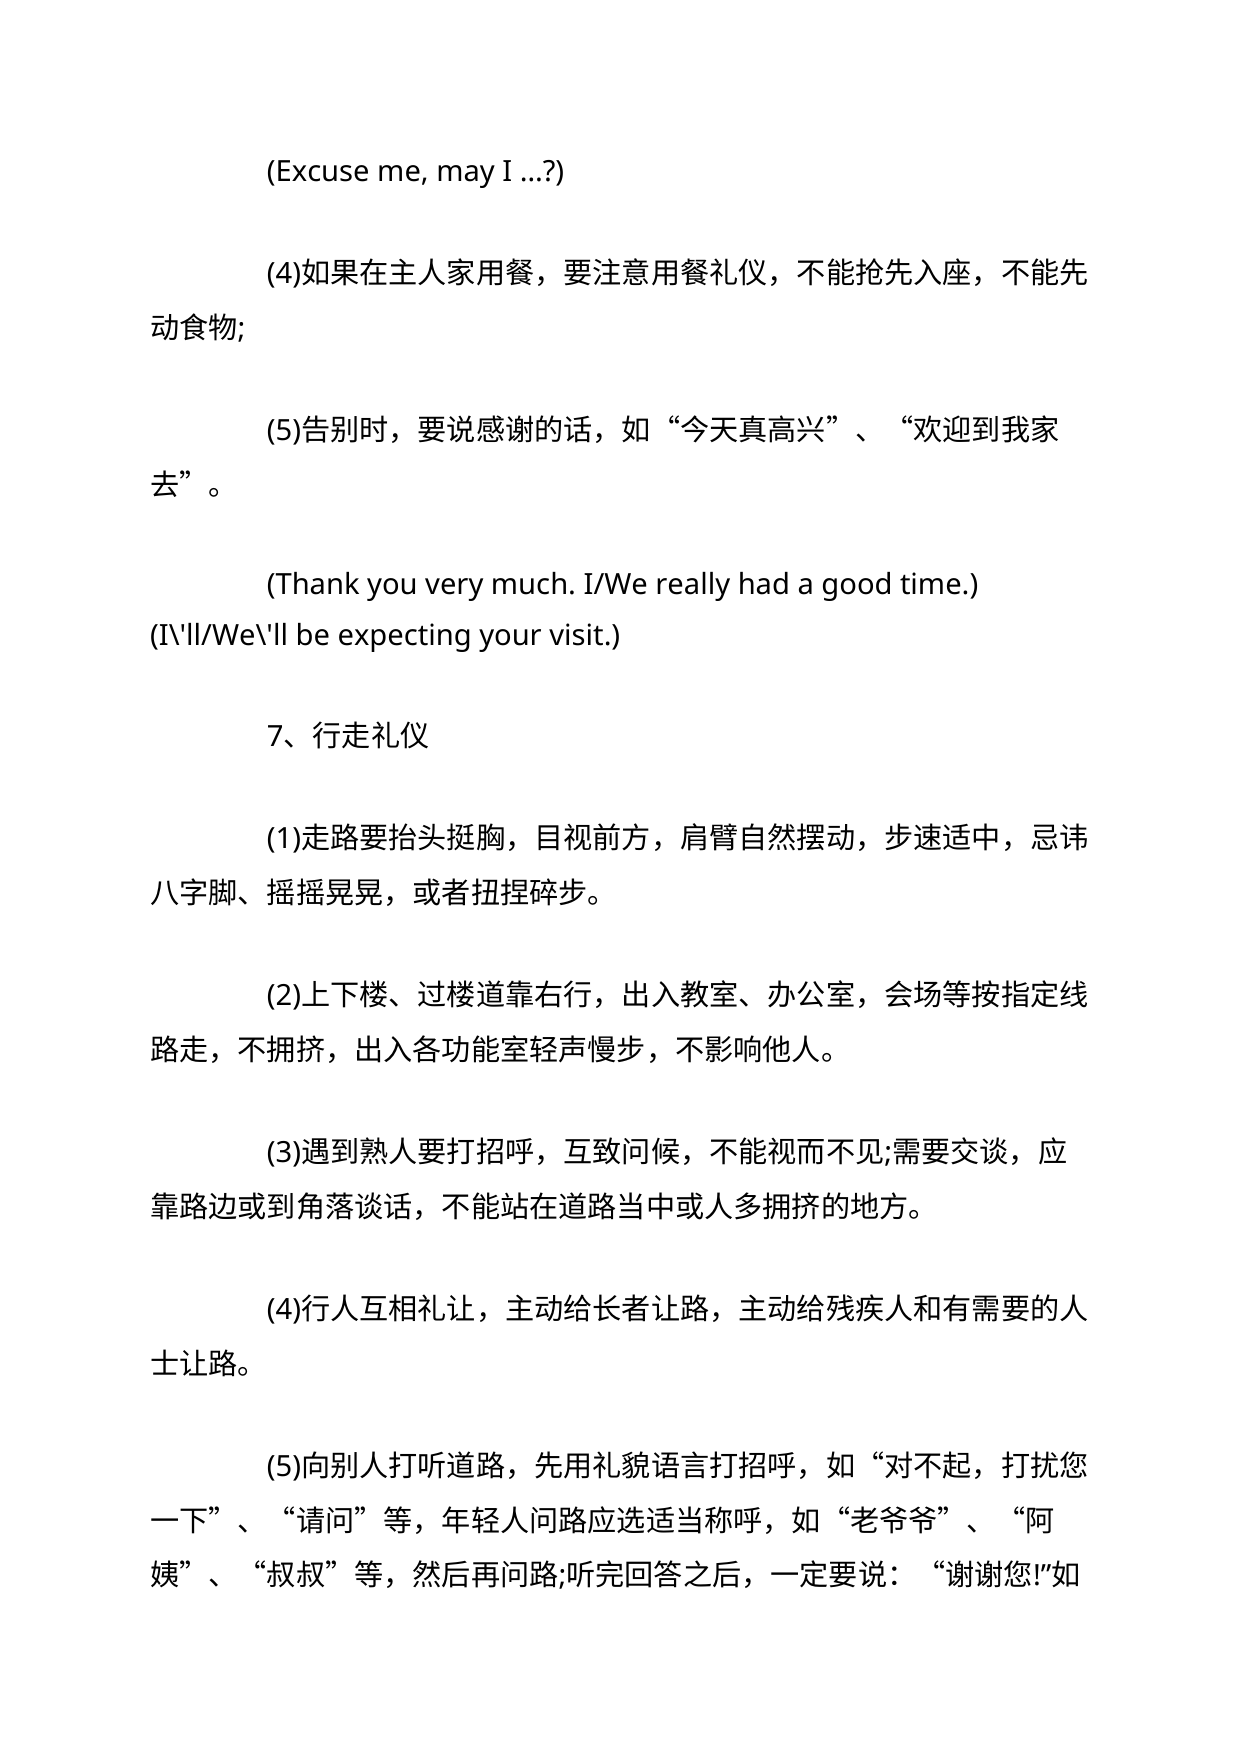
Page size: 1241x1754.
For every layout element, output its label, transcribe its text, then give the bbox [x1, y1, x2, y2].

text (1)走路要抬头挺胸，目视前方，肩臂自然摆动，步速适中，忌讳八字脚、摇摇晃晃，或者扭捏碎步。 [150, 815, 1090, 912]
text 7、行走礼仪 [150, 713, 1090, 755]
text (4)如果在主人家用餐，要注意用餐礼仪，不能抢先入座，不能先动食物; [150, 249, 1090, 347]
text (2)上下楼、过楼道靠右行，出入教室、办公室，会场等按指定线路走，不拥挤，出入各功能室轻声慢步，不影响他人。 [150, 972, 1090, 1069]
text (4)行人互相礼让，主动给长者让路，主动给残疾人和有需要的人士让路。 [150, 1285, 1090, 1383]
text (3)遇到熟人要打招呼，互致问候，不能视而不见;需要交谈，应靠路边或到角落谈话，不能站在道路当中或人多拥挤的地方。 [150, 1128, 1090, 1226]
text (Excuse me, may I …?) [150, 150, 1090, 190]
text (Thank you very much. I/We really had a good time.) (I\'ll/We\'ll be expecting your visit.) [150, 563, 1090, 654]
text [150, 1442, 1090, 1594]
text (5)告别时，要说感谢的话，如“今天真高兴”、“欢迎到我家去”。 [150, 406, 1090, 503]
